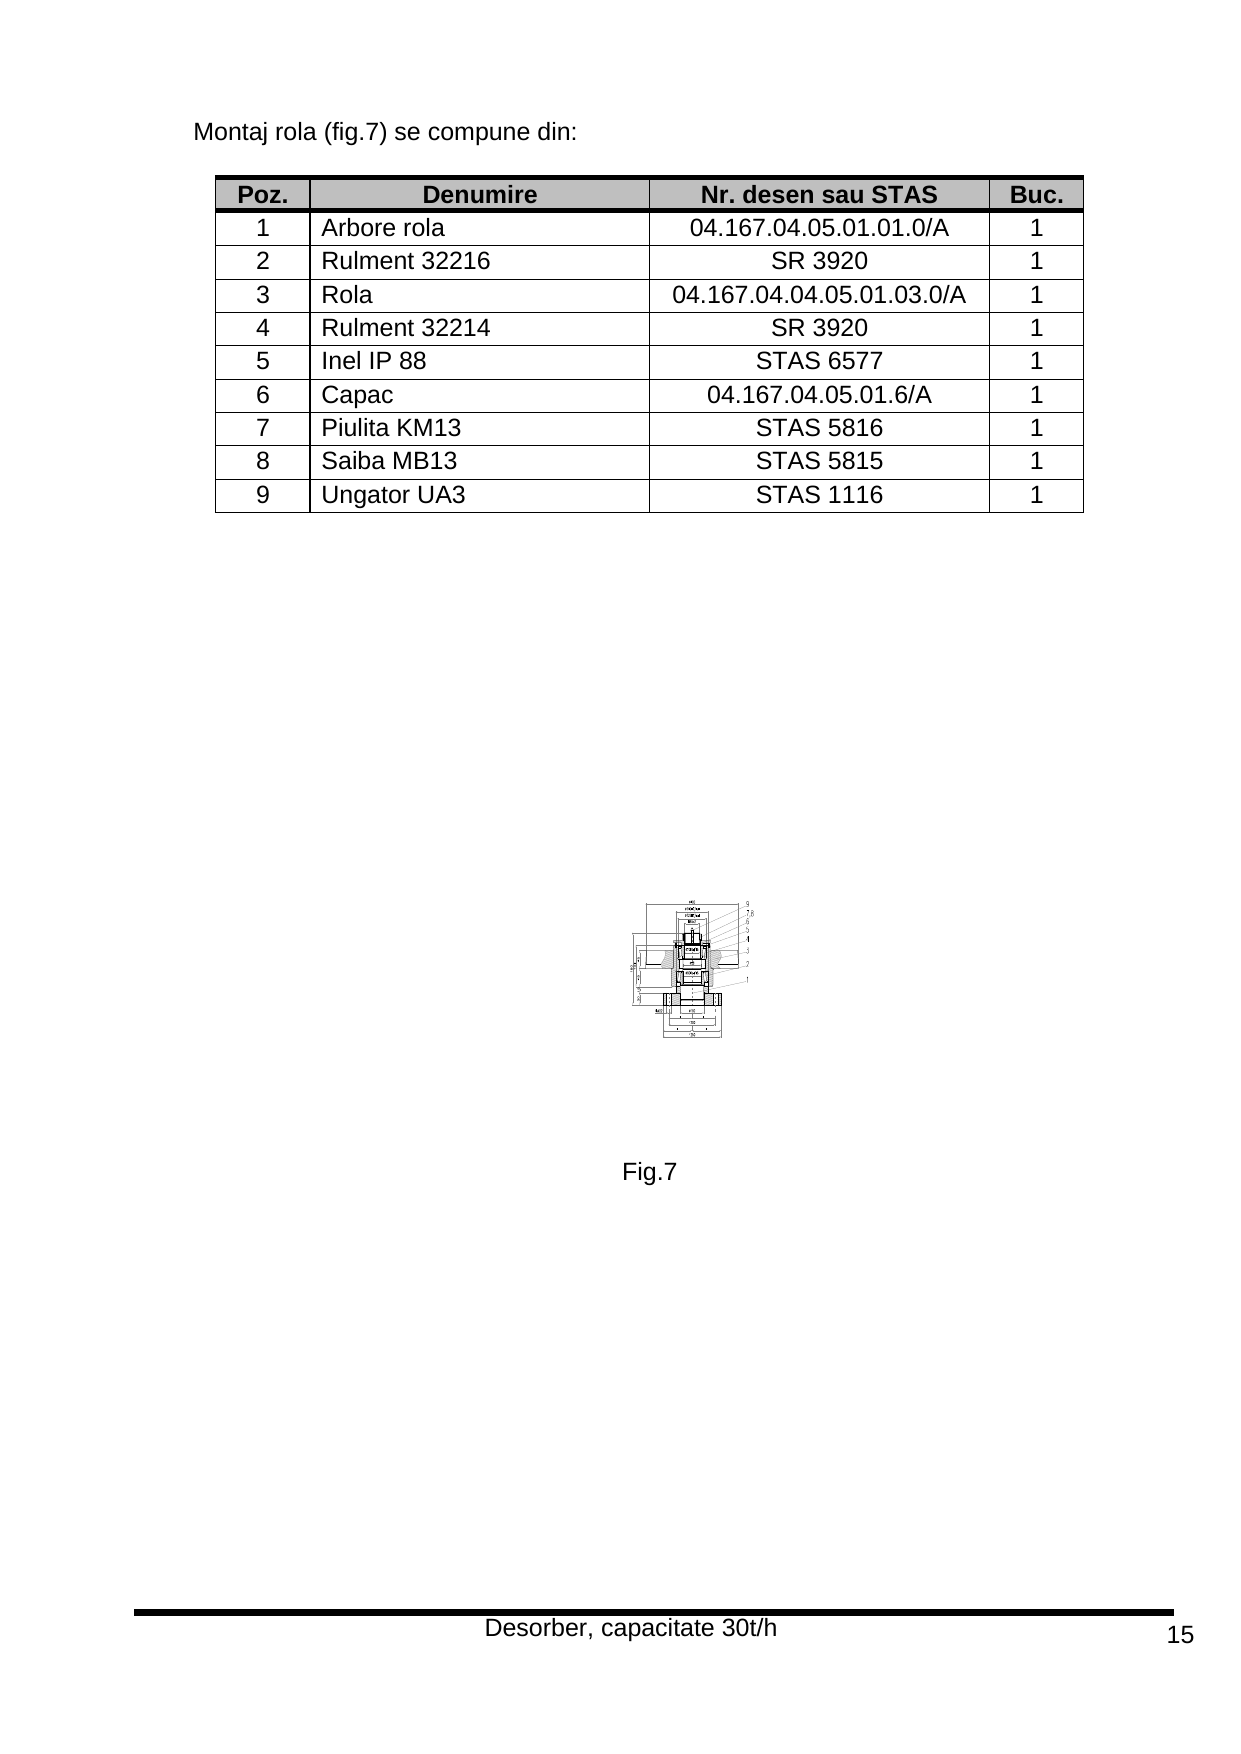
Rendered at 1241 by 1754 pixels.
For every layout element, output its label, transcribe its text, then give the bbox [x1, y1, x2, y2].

text Fig.7 [118, 1157, 1181, 1186]
table_cell 6 [216, 380, 309, 412]
table_cell STAS 1116 [650, 480, 989, 512]
table_cell 1 [990, 413, 1083, 445]
table_cell 04.167.04.05.01.01.0/A [650, 213, 989, 245]
table_cell Inel IP 88 [311, 346, 649, 379]
table_header Buc. [990, 180, 1083, 208]
table_cell STAS 5815 [650, 446, 989, 479]
table_cell 1 [990, 346, 1083, 379]
table_cell Piulita KM13 [311, 413, 649, 445]
table_cell Saiba MB13 [311, 446, 649, 479]
table_cell 04.167.04.04.05.01.03.0/A [650, 280, 989, 312]
table_cell 1 [990, 480, 1083, 512]
table_cell 1 [990, 446, 1083, 479]
table_cell SR 3920 [650, 246, 989, 279]
table_cell 1 [990, 280, 1083, 312]
table_cell 5 [216, 346, 309, 379]
table_cell 7 [216, 413, 309, 445]
table_header Poz. [216, 180, 309, 208]
table_cell Ungator UA3 [311, 480, 649, 512]
table_cell 04.167.04.05.01.6/A [650, 380, 989, 412]
table_cell Rulment 32214 [311, 313, 649, 345]
table_cell 1 [990, 246, 1083, 279]
table_cell 3 [216, 280, 309, 312]
table_header Nr. desen sau STAS [650, 180, 989, 208]
table_cell Arbore rola [311, 213, 649, 245]
table_cell Capac [311, 380, 649, 412]
text Montaj rola (fig.7) se compune din: [118, 117, 1181, 146]
table_cell 1 [990, 313, 1083, 345]
table_cell Rola [311, 280, 649, 312]
table_cell STAS 5816 [650, 413, 989, 445]
table_cell STAS 6577 [650, 346, 989, 379]
table_cell Rulment 32216 [311, 246, 649, 279]
table_header Denumire [311, 180, 649, 208]
table_cell 2 [216, 246, 309, 279]
table_cell 9 [216, 480, 309, 512]
table_cell 8 [216, 446, 309, 479]
table_cell 4 [216, 313, 309, 345]
table_cell SR 3920 [650, 313, 989, 345]
table_cell 1 [990, 380, 1083, 412]
table_cell 1 [990, 213, 1083, 245]
table_cell 1 [216, 213, 309, 245]
